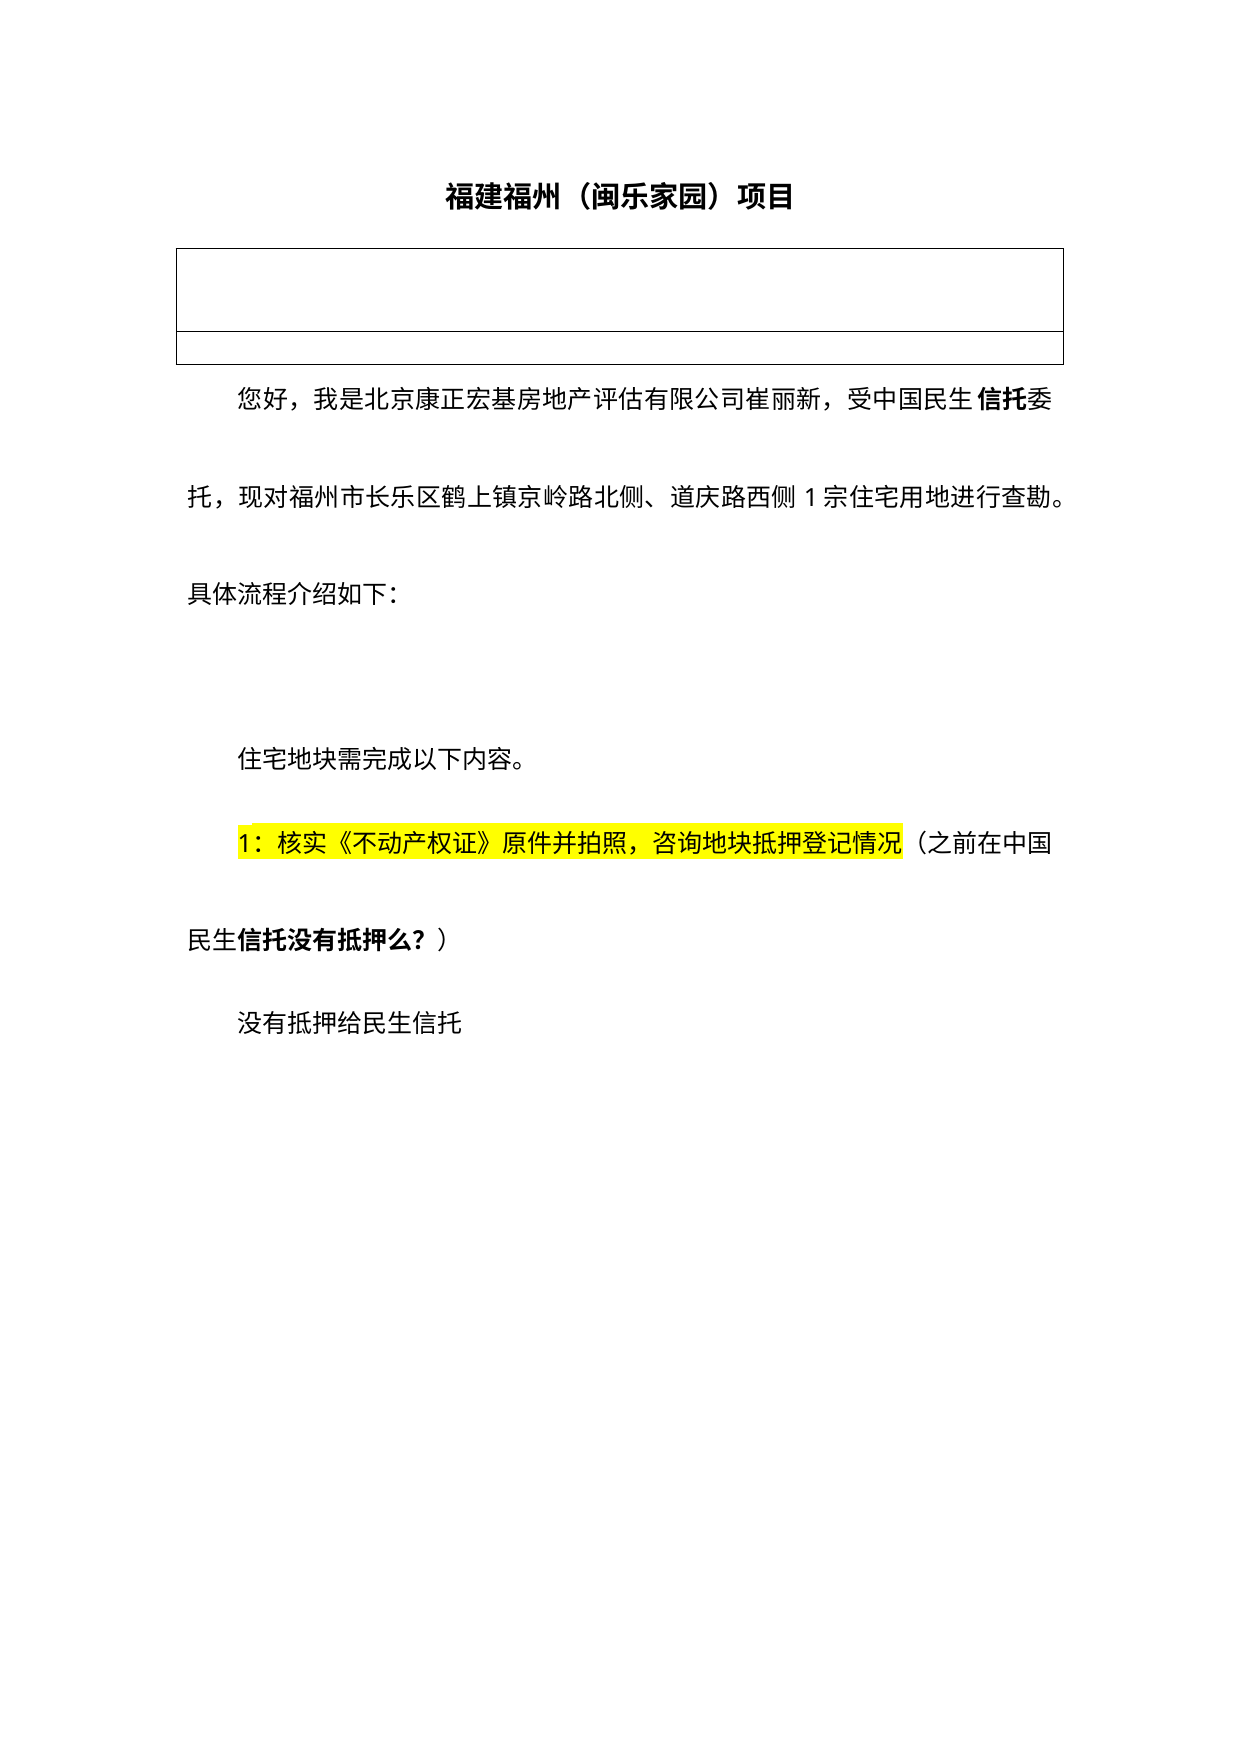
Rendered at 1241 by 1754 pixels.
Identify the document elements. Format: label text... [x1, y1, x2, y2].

text 住宅地块需完成以下内容。 [187, 726, 1053, 791]
text 您好，我是北京康正宏基房地产评估有限公司崔丽新，受中国民生信托委托，现对福州市长乐区鹤上镇京岭路北侧、道庆路西侧1宗住宅用地进行查勘。具体流程介绍如下： [187, 365, 1053, 625]
text 没有抵押给民生信托 [187, 989, 1053, 1054]
text 1：核实《不动产权证》原件并拍照，咨询地块抵押登记情况（之前在中国民生信托没有抵押么？） [187, 809, 1053, 971]
table_header [177, 249, 1063, 331]
text 福建福州（闽乐家园）项目 [187, 162, 1053, 227]
table_cell [177, 332, 1063, 364]
